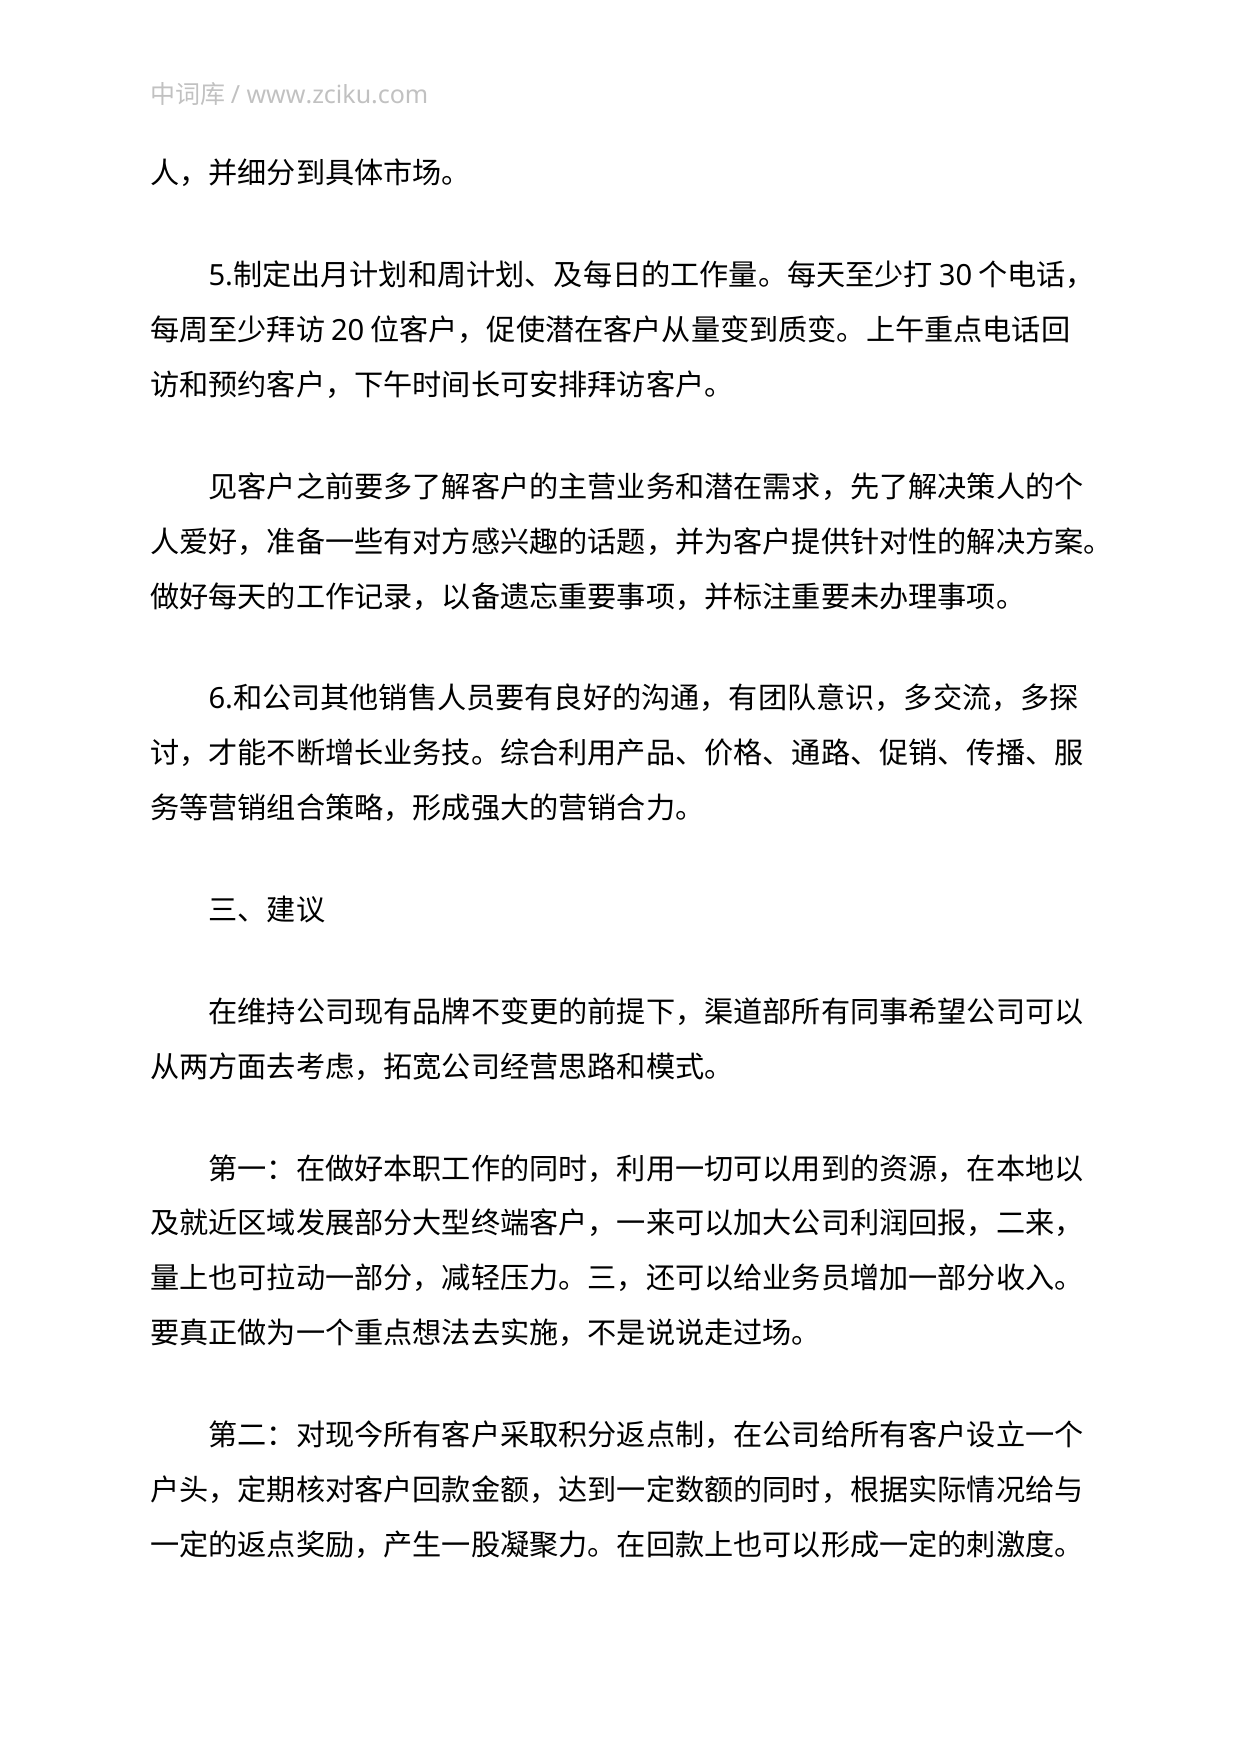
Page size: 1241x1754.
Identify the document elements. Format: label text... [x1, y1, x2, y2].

text 5.制定出月计划和周计划、及每日的工作量。每天至少打30个电话，每周至少拜访20位客户，促使潜在客户从量变到质变。上午重点电话回访和预约客户，下午时间长可安排拜访客户。 [150, 252, 1090, 404]
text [150, 150, 1090, 192]
text 第二：对现今所有客户采取积分返点制，在公司给所有客户设立一个户头，定期核对客户回款金额，达到一定数额的同时，根据实际情况给与一定的返点奖励，产生一股凝聚力。在回款上也可以形成一定的刺激度。 [150, 1412, 1090, 1564]
text 见客户之前要多了解客户的主营业务和潜在需求，先了解决策人的个人爱好，准备一些有对方感兴趣的话题，并为客户提供针对性的解决方案。做好每天的工作记录，以备遗忘重要事项，并标注重要未办理事项。 [150, 463, 1090, 616]
text 第一：在做好本职工作的同时，利用一切可以用到的资源，在本地以及就近区域发展部分大型终端客户，一来可以加大公司利润回报，二来，量上也可拉动一部分，减轻压力。三，还可以给业务员增加一部分收入。要真正做为一个重点想法去实施，不是说说走过场。 [150, 1145, 1090, 1352]
text 在维持公司现有品牌不变更的前提下，渠道部所有同事希望公司可以从两方面去考虑，拓宽公司经营思路和模式。 [150, 988, 1090, 1086]
text 6.和公司其他销售人员要有良好的沟通，有团队意识，多交流，多探讨，才能不断增长业务技。综合利用产品、价格、通路、促销、传播、服务等营销组合策略，形成强大的营销合力。 [150, 675, 1090, 827]
text 三、建议 [150, 887, 1090, 929]
